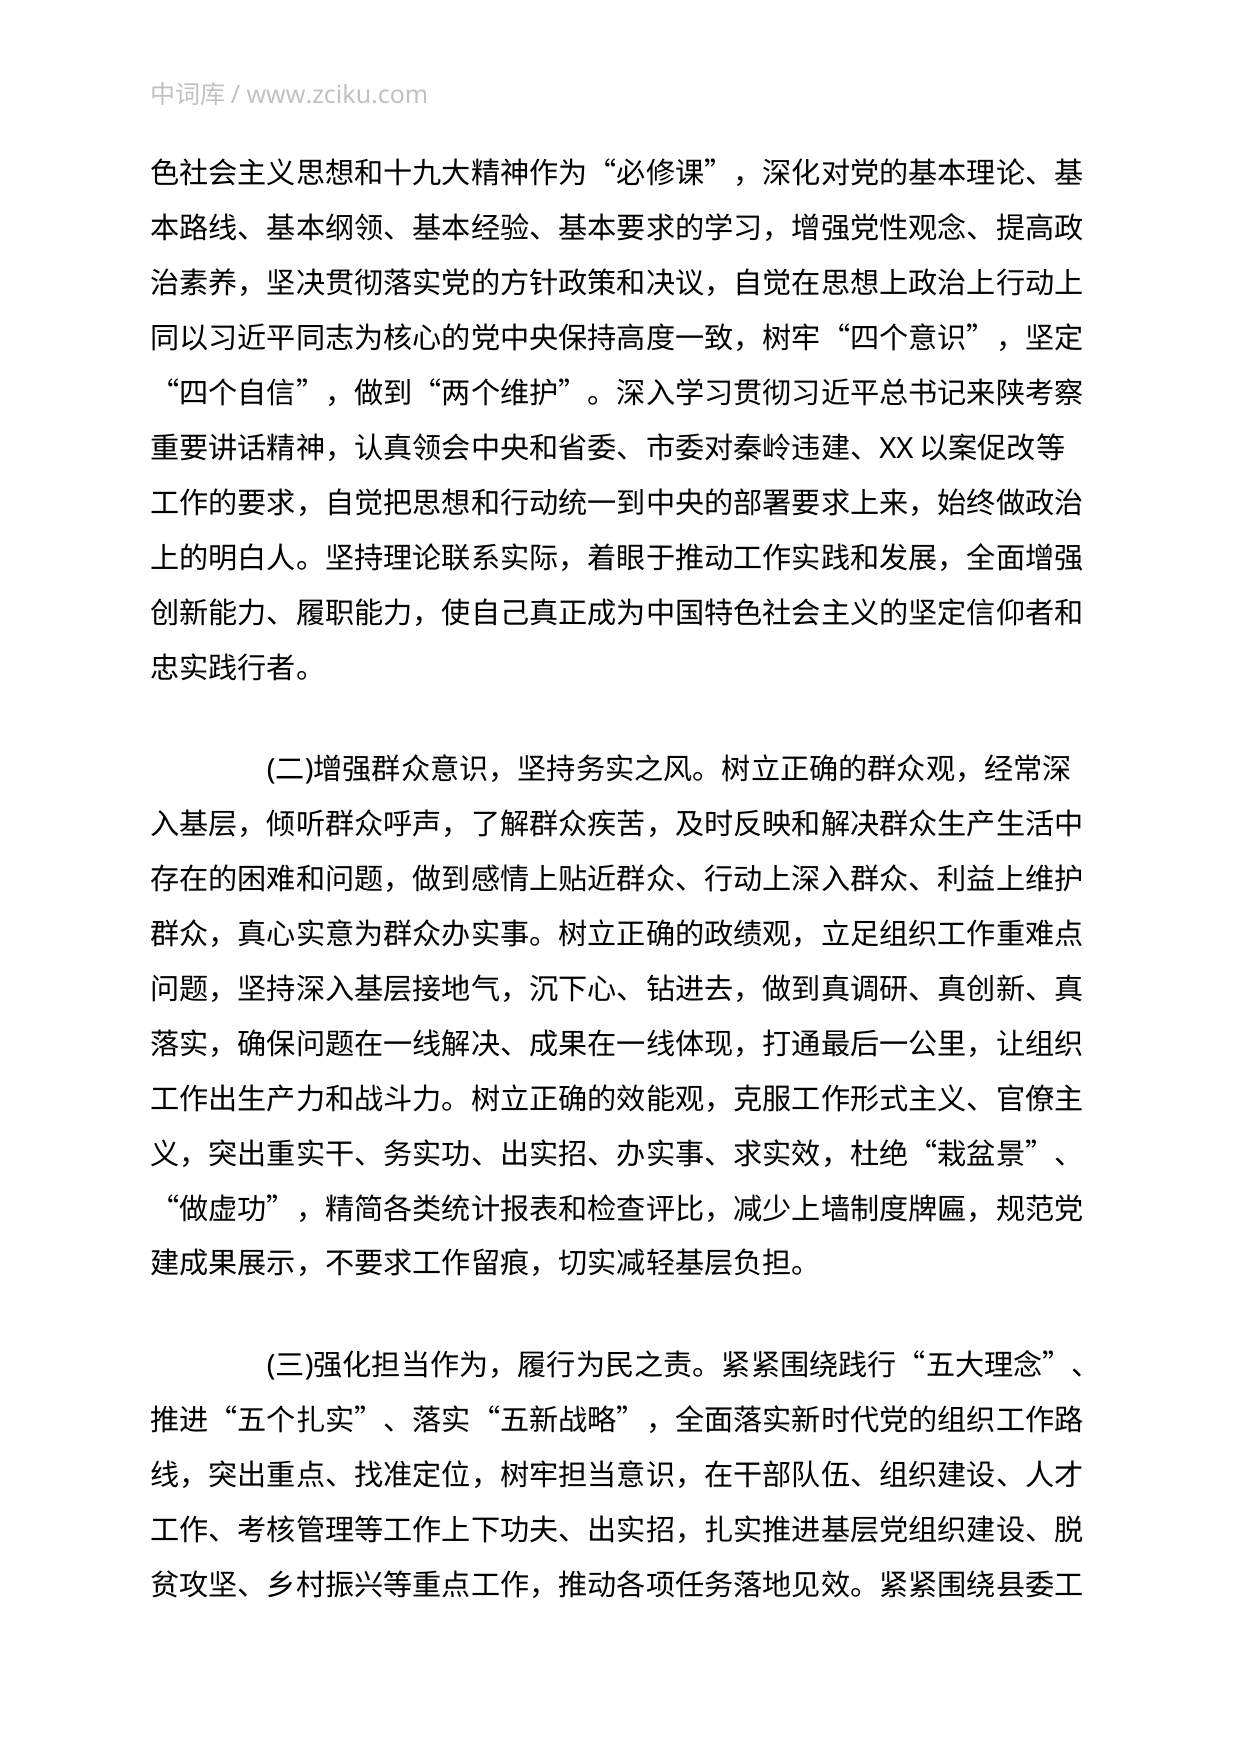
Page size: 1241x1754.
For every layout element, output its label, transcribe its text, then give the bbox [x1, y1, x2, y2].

text (二)增强群众意识，坚持务实之风。树立正确的群众观，经常深入基层，倾听群众呼声，了解群众疾苦，及时反映和解决群众生产生活中存在的困难和问题，做到感情上贴近群众、行动上深入群众、利益上维护群众，真心实意为群众办实事。树立正确的政绩观，立足组织工作重难点问题，坚持深入基层接地气，沉下心、钻进去，做到真调研、真创新、真落实，确保问题在一线解决、成果在一线体现，打通最后一公里，让组织工作出生产力和战斗力。树立正确的效能观，克服工作形式主义、官僚主义，突出重实干、务实功、出实招、办实事、求实效，杜绝“栽盆景”、“做虚功”，精简各类统计报表和检查评比，减少上墙制度牌匾，规范党建成果展示，不要求工作留痕，切实减轻基层负担。 [150, 746, 1090, 1282]
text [150, 1342, 1090, 1604]
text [150, 150, 1090, 686]
